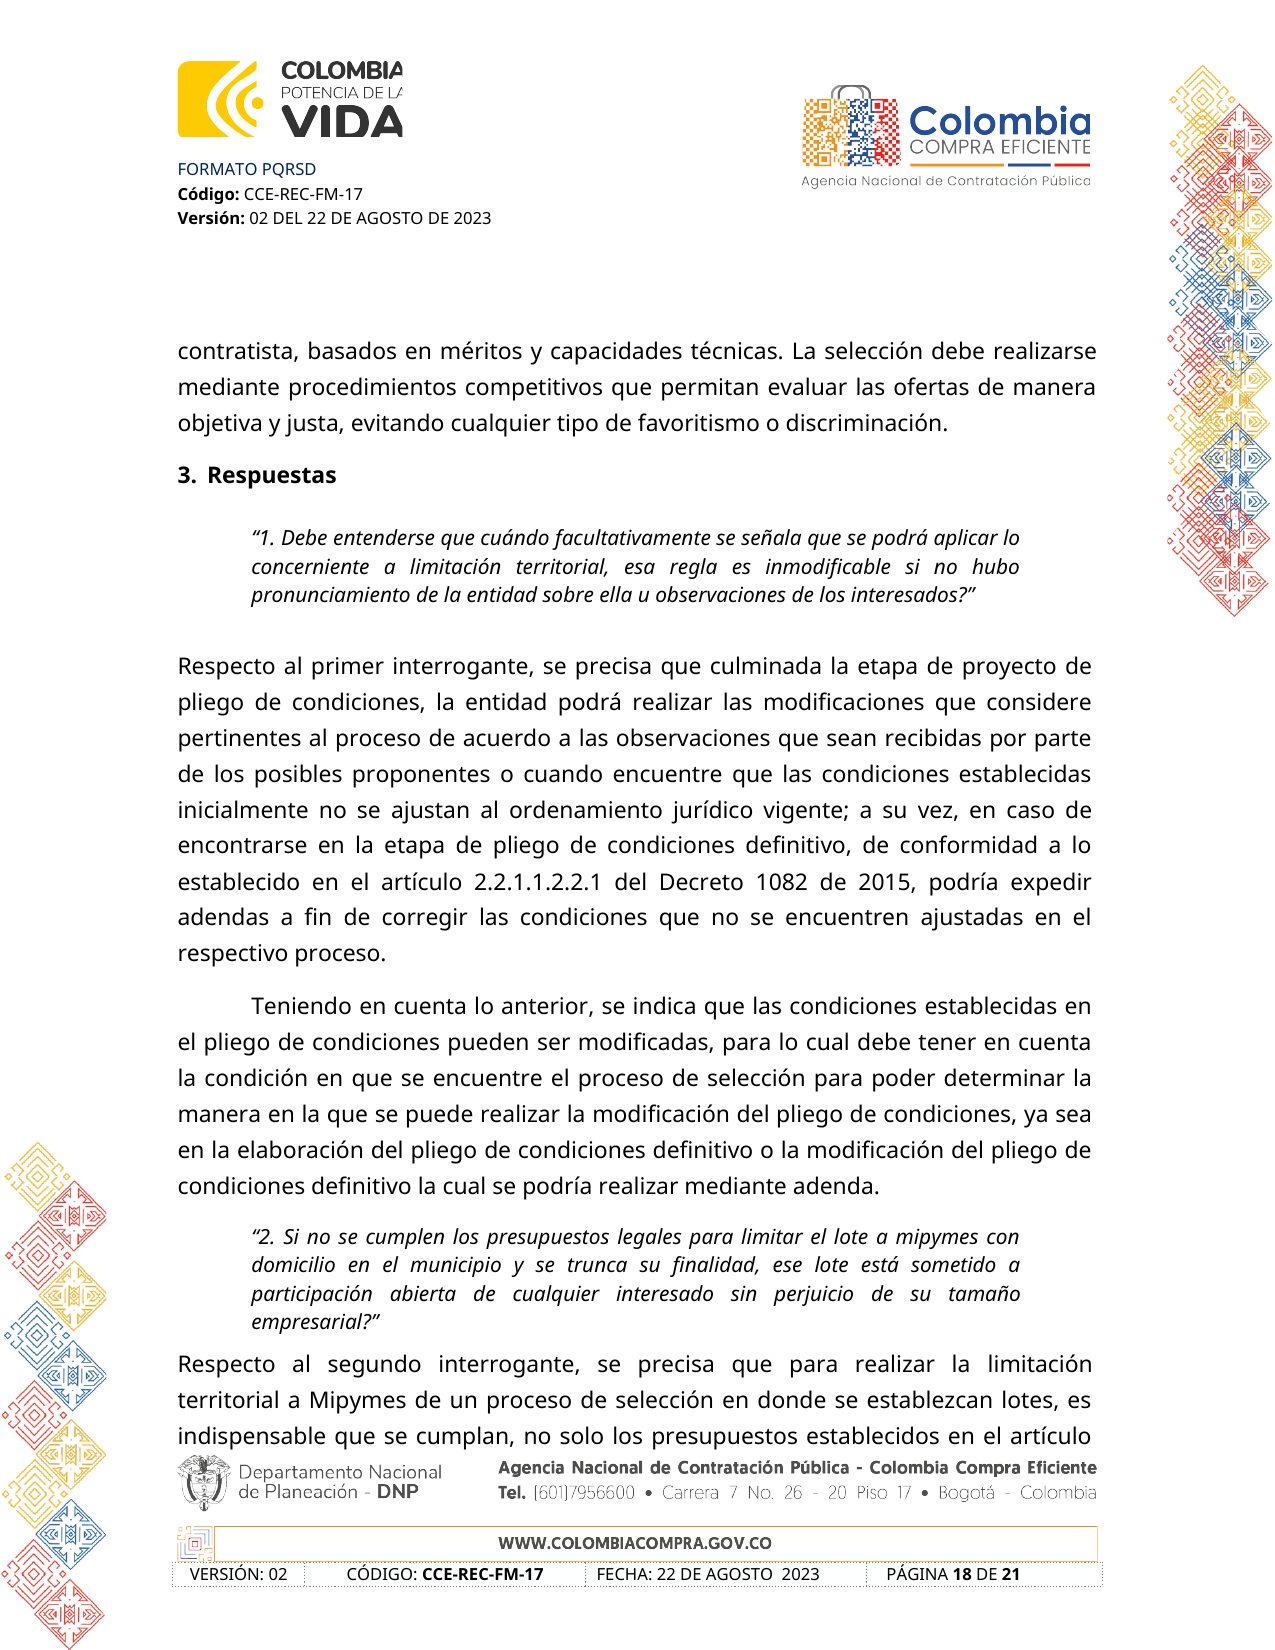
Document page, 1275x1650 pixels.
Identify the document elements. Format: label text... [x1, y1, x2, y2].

picture [1165, 65, 1272, 614]
picture [0, 1141, 106, 1648]
text “1. Debe entenderse que cuándo facultativamente se señala que se podrá aplicar lo concerniente a limitación territorial, esa regla es inmodificable si no hubo pronunciamiento de la entidad sobre ella u observaciones de los interesados?” [251, 523, 1024, 609]
list Respuestas [177, 459, 1098, 490]
picture [177, 1455, 1098, 1562]
text Respecto al primer interrogante, se precisa que culminada la etapa de proyecto de pliego de condiciones, la entidad podrá realizar las modificaciones que considere pertinentes al proceso de acuerdo a las observaciones que sean recibidas por parte de los posibles proponentes o cuando encuentre que las condiciones establecidas inicialmente no se ajustan al ordenamiento jurídico vigente; a su vez, en caso de encontrarse en la etapa de pliego de condiciones definitivo, de conformidad a lo establecido en el artículo 2.2.1.1.2.2.1 del Decreto 1082 de 2015, podría expedir adendas a fin de corregir las condiciones que no se encuentren ajustadas en el respectivo proceso. [177, 650, 1093, 968]
text Teniendo en cuenta lo anterior, se indica que las condiciones establecidas en el pliego de condiciones pueden ser modificadas, para lo cual debe tener en cuenta la condición en que se encuentre el proceso de selección para poder determinar la manera en la que se puede realizar la modificación del pliego de condiciones, ya sea en la elaboración del pliego de condiciones definitivo o la modificación del pliego de condiciones definitivo la cual se podría realizar mediante adenda. [177, 990, 1093, 1201]
text “2. Si no se cumplen los presupuestos legales para limitar el lote a mipymes con domicilio en el municipio y se trunca su finalidad, ese lote está sometido a participación abierta de cualquier interesado sin perjuicio de su tamaño empresarial?” [251, 1222, 1024, 1336]
picture [801, 85, 1090, 189]
picture [177, 61, 402, 137]
